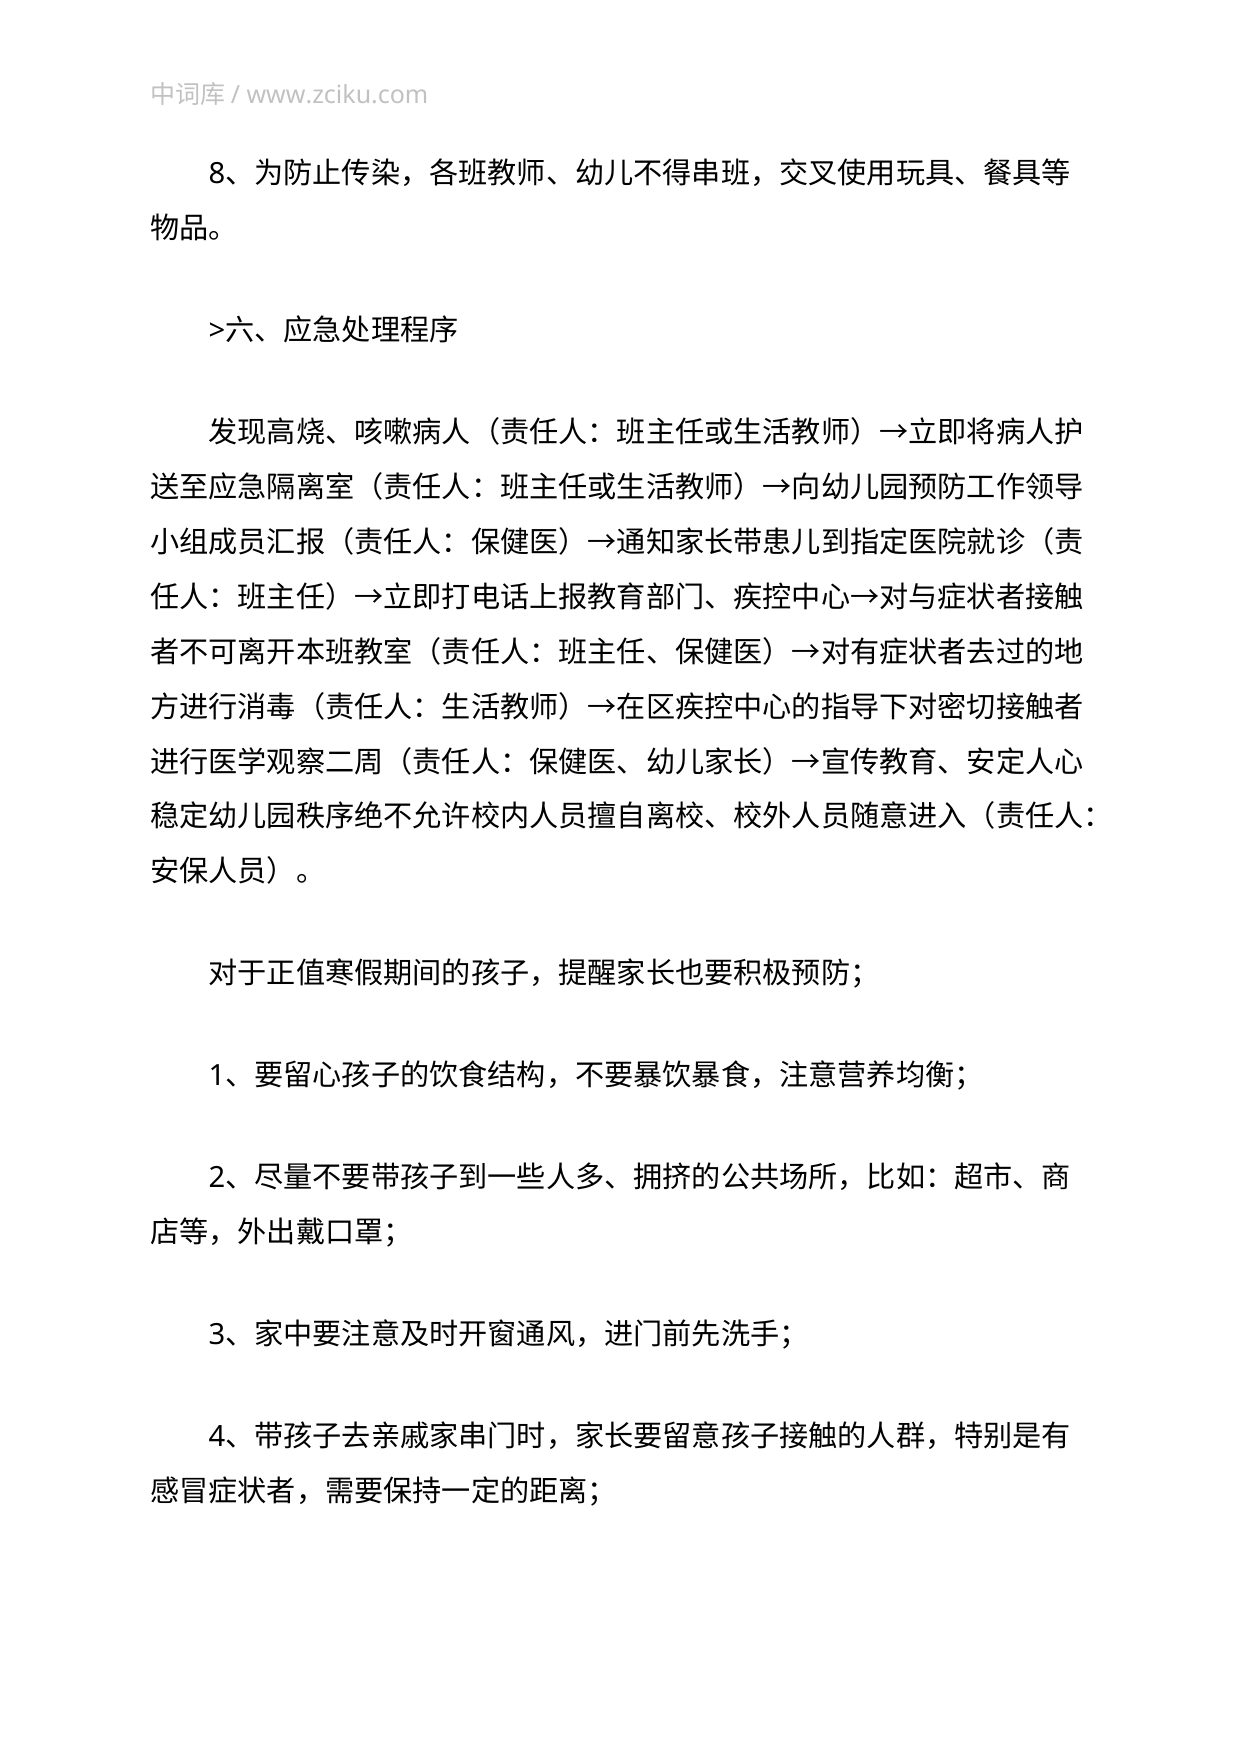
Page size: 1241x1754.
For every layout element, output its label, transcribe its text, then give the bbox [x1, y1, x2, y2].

text 发现高烧、咳嗽病人（责任人：班主任或生活教师）→立即将病人护送至应急隔离室（责任人：班主任或生活教师）→向幼儿园预防工作领导小组成员汇报（责任人：保健医）→通知家长带患儿到指定医院就诊（责任人：班主任）→立即打电话上报教育部门、疾控中心→对与症状者接触者不可离开本班教室（责任人：班主任、保健医）→对有症状者去过的地方进行消毒（责任人：生活教师）→在区疾控中心的指导下对密切接触者进行医学观察二周（责任人：保健医、幼儿家长）→宣传教育、安定人心稳定幼儿园秩序绝不允许校内人员擅自离校、校外人员随意进入（责任人：安保人员）。 [150, 409, 1090, 890]
text 4、带孩子去亲戚家串门时，家长要留意孩子接触的人群，特别是有感冒症状者，需要保持一定的距离； [150, 1412, 1090, 1509]
text 2、尽量不要带孩子到一些人多、拥挤的公共场所，比如：超市、商店等，外出戴口罩； [150, 1153, 1090, 1251]
text >六、应急处理程序 [150, 307, 1090, 349]
text 对于正值寒假期间的孩子，提醒家长也要积极预防； [150, 950, 1090, 992]
text 1、要留心孩子的饮食结构，不要暴饮暴食，注意营养均衡； [150, 1051, 1090, 1094]
text 8、为防止传染，各班教师、幼儿不得串班，交叉使用玩具、餐具等物品。 [150, 150, 1090, 247]
text 3、家中要注意及时开窗通风，进门前先洗手； [150, 1310, 1090, 1353]
